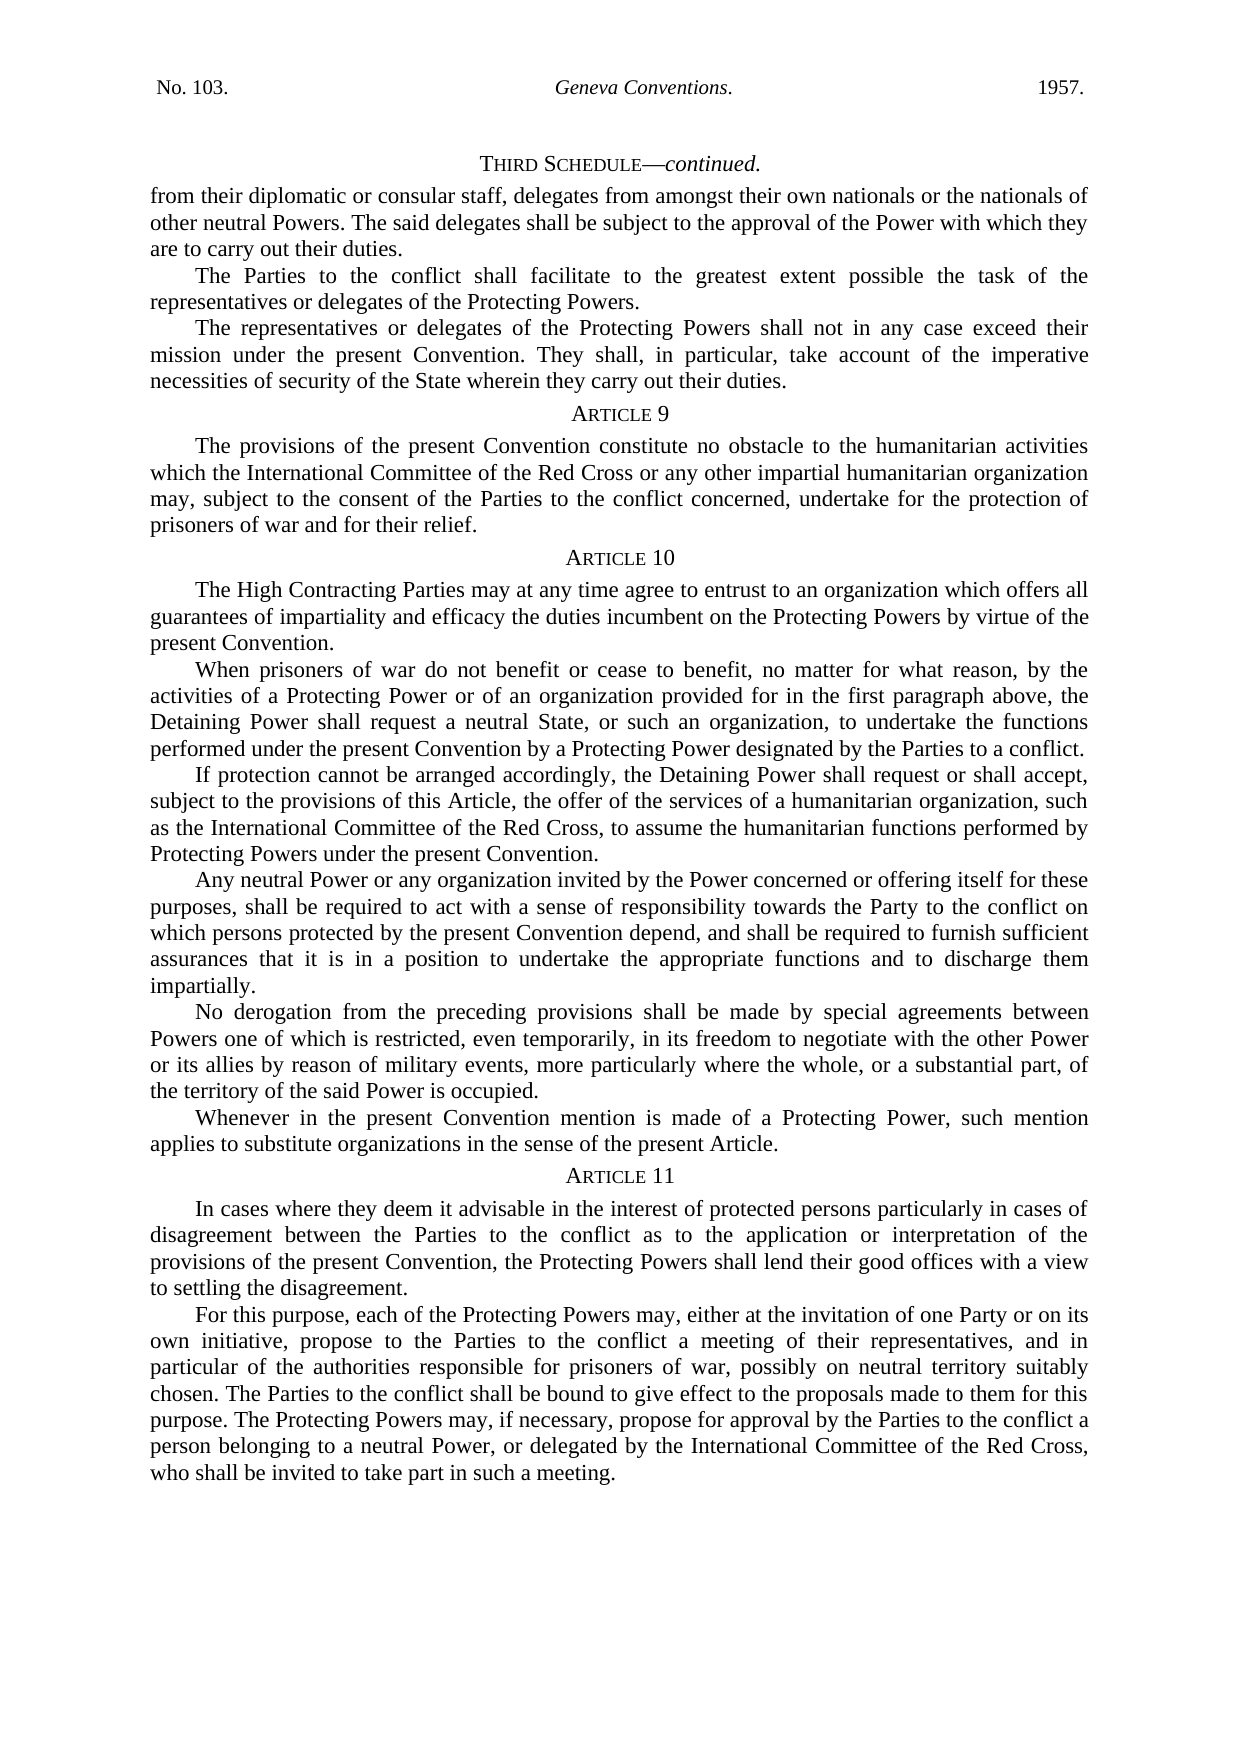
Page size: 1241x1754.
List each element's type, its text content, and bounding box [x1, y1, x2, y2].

text If protection cannot be arranged accordingly, the Detaining Power shall request or shall accept, subject to the provisions of this Article, the offer of the services of a humanitarian organization, such as the International Committee of the Red Cross, to assume the humanitarian functions performed by Protecting Powers under the present Convention. [150, 761, 1090, 866]
text The representatives or delegates of the Protecting Powers shall not in any case exceed their mission under the present Convention. They shall, in particular, take account of the imperative necessities of security of the State wherein they carry out their duties. [150, 314, 1090, 393]
text Whenever in the present Convention mention is made of a Protecting Power, such mention applies to substitute organizations in the sense of the present Article. [150, 1104, 1090, 1156]
text No derogation from the preceding provisions shall be made by special agreements between Powers one of which is restricted, even temporarily, in its freedom to negotiate with the other Power or its allies by reason of military events, more particularly where the whole, or a substantial part, of the territory of the said Power is occupied. [150, 998, 1090, 1104]
text Article 9 [150, 400, 1090, 426]
text Any neutral Power or any organization invited by the Power concerned or offering itself for these purposes, shall be required to act with a sense of responsibility towards the Party to the conflict on which persons protected by the present Convention depend, and shall be required to furnish sufficient assurances that it is in a position to undertake the appropriate functions and to discharge them impartially. [150, 866, 1090, 998]
text The High Contracting Parties may at any time agree to entrust to an organization which offers all guarantees of impartiality and efficacy the duties incumbent on the Protecting Powers by virtue of the present Convention. [150, 577, 1090, 656]
text Article 10 [150, 544, 1090, 570]
text Third Schedule—continued. [150, 150, 1090, 176]
text from their diplomatic or consular staff, delegates from amongst their own nationals or the nationals of other neutral Powers. The said delegates shall be subject to the approval of the Power with which they are to carry out their duties. [150, 183, 1090, 262]
text In cases where they deem it advisable in the interest of protected persons particularly in cases of disagreement between the Parties to the conflict as to the application or interpretation of the provisions of the present Convention, the Protecting Powers shall lend their good offices with a view to settling the disagreement. [150, 1195, 1090, 1301]
text When prisoners of war do not benefit or cease to benefit, no matter for what reason, by the activities of a Protecting Power or of an organization provided for in the first paragraph above, the Detaining Power shall request a neutral State, or such an organization, to undertake the functions performed under the present Convention by a Protecting Power designated by the Parties to a conflict. [150, 656, 1090, 761]
text The provisions of the present Convention constitute no obstacle to the humanitarian activities which the International Committee of the Red Cross or any other impartial humanitarian organization may, subject to the consent of the Parties to the conflict concerned, undertake for the protection of prisoners of war and for their relief. [150, 432, 1090, 538]
text For this purpose, each of the Protecting Powers may, either at the invitation of one Party or on its own initiative, propose to the Parties to the conflict a meeting of their representatives, and in particular of the authorities responsible for prisoners of war, possibly on neutral territory suitably chosen. The Parties to the conflict shall be bound to give effect to the proposals made to them for this purpose. The Protecting Powers may, if necessary, propose for approval by the Parties to the conflict a person belonging to a neutral Power, or delegated by the International Committee of the Red Cross, who shall be invited to take part in such a meeting. [150, 1301, 1090, 1485]
text Article 11 [150, 1163, 1090, 1189]
text The Parties to the conflict shall facilitate to the greatest extent possible the task of the representatives or delegates of the Protecting Powers. [150, 262, 1090, 314]
